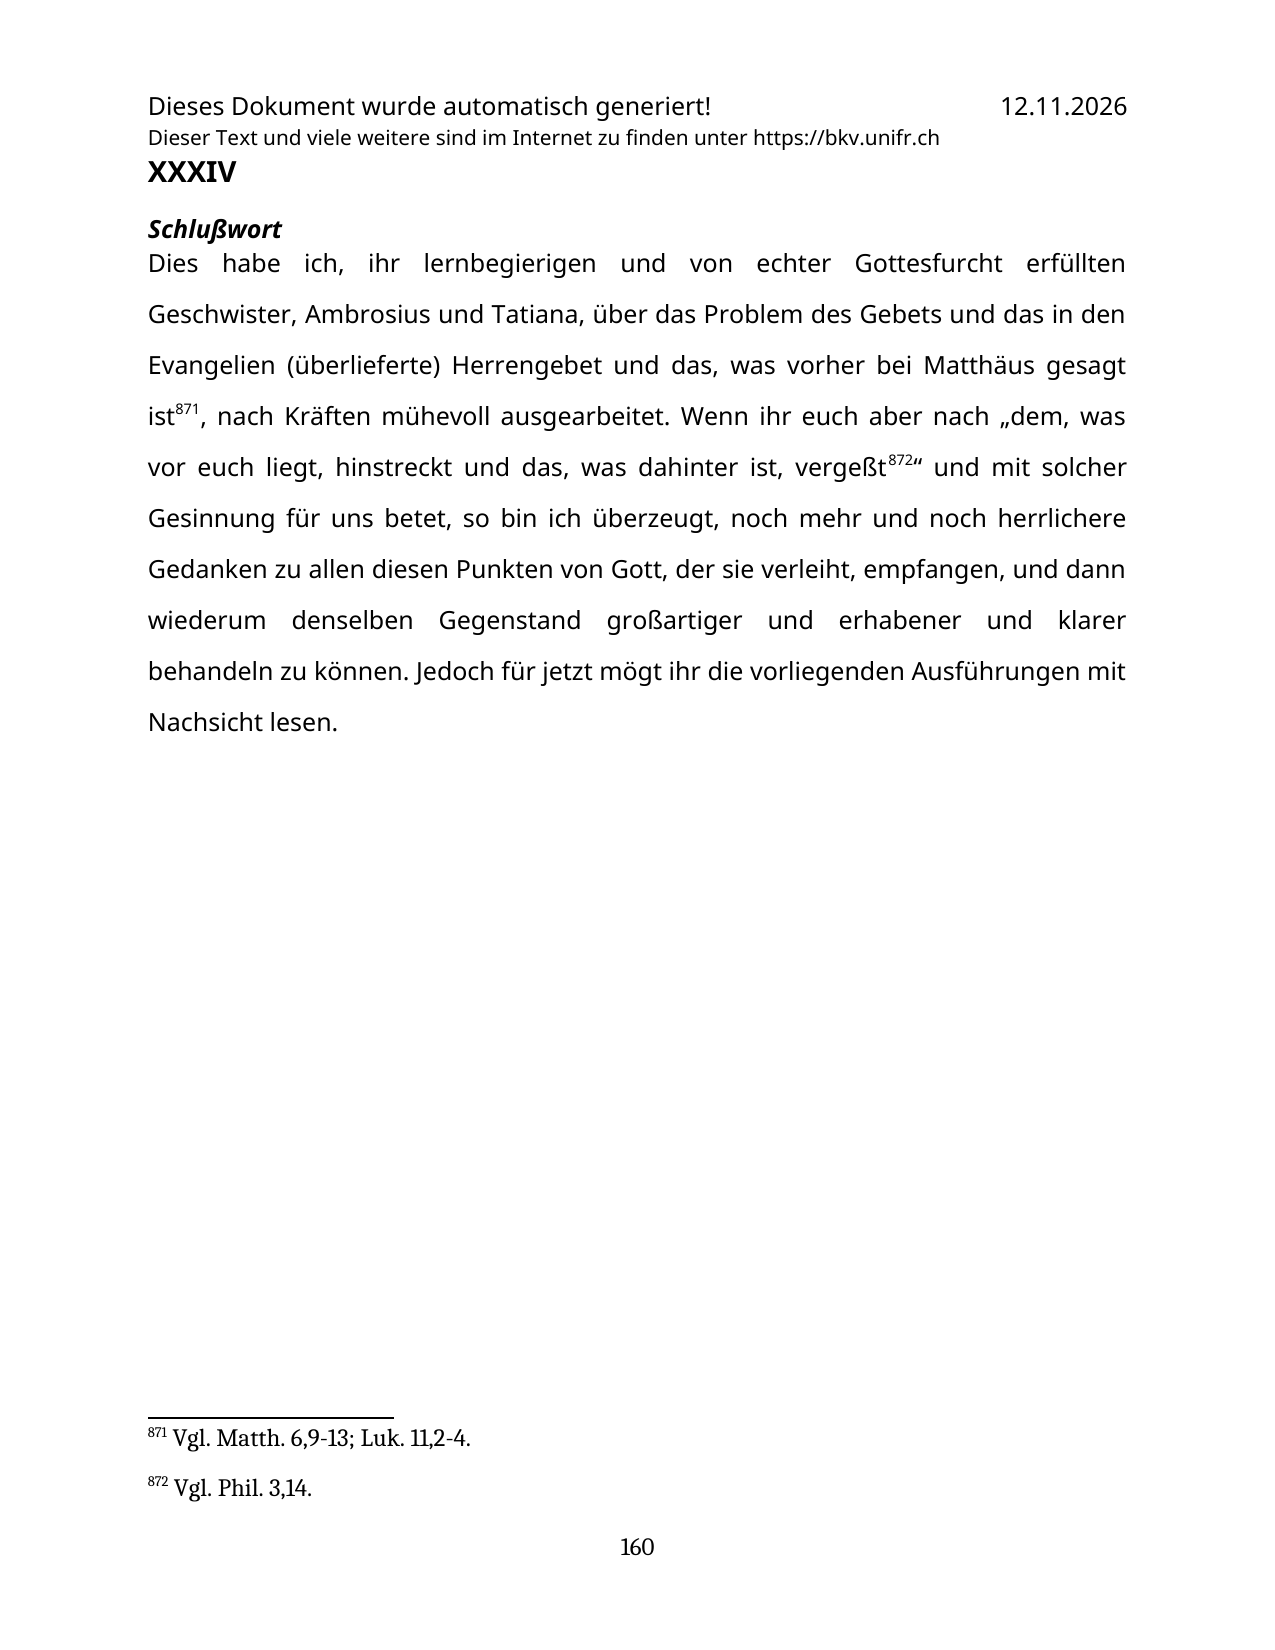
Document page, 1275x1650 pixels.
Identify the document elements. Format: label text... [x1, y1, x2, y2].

text Dies habe ich, ihr lernbegierigen und von echter Gottesfurcht erfüllten Geschwister, Ambrosius und Tatiana, über das Problem des Gebets und das in den Evangelien (überlieferte) Herrengebet und das, was vorher bei Matthäus gesagt ist, nach Kräften mühevoll ausgearbeitet. Wenn ihr euch aber nach „dem, was vor euch liegt, hinstreckt und das, was dahinter ist, vergeßt“ und mit solcher Gesinnung für uns betet, so bin ich überzeugt, noch mehr und noch herrlichere Gedanken zu allen diesen Punkten von Gott, der sie verleiht, empfangen, und dann wiederum denselben Gegenstand großartiger und erhabener und klarer behandeln zu können. Jedoch für jetzt mögt ihr die vorliegenden Ausführungen mit Nachsicht lesen. [148, 246, 1127, 739]
subtitle Schlußwort [148, 212, 1127, 246]
subtitle XXXIV [148, 151, 1127, 191]
